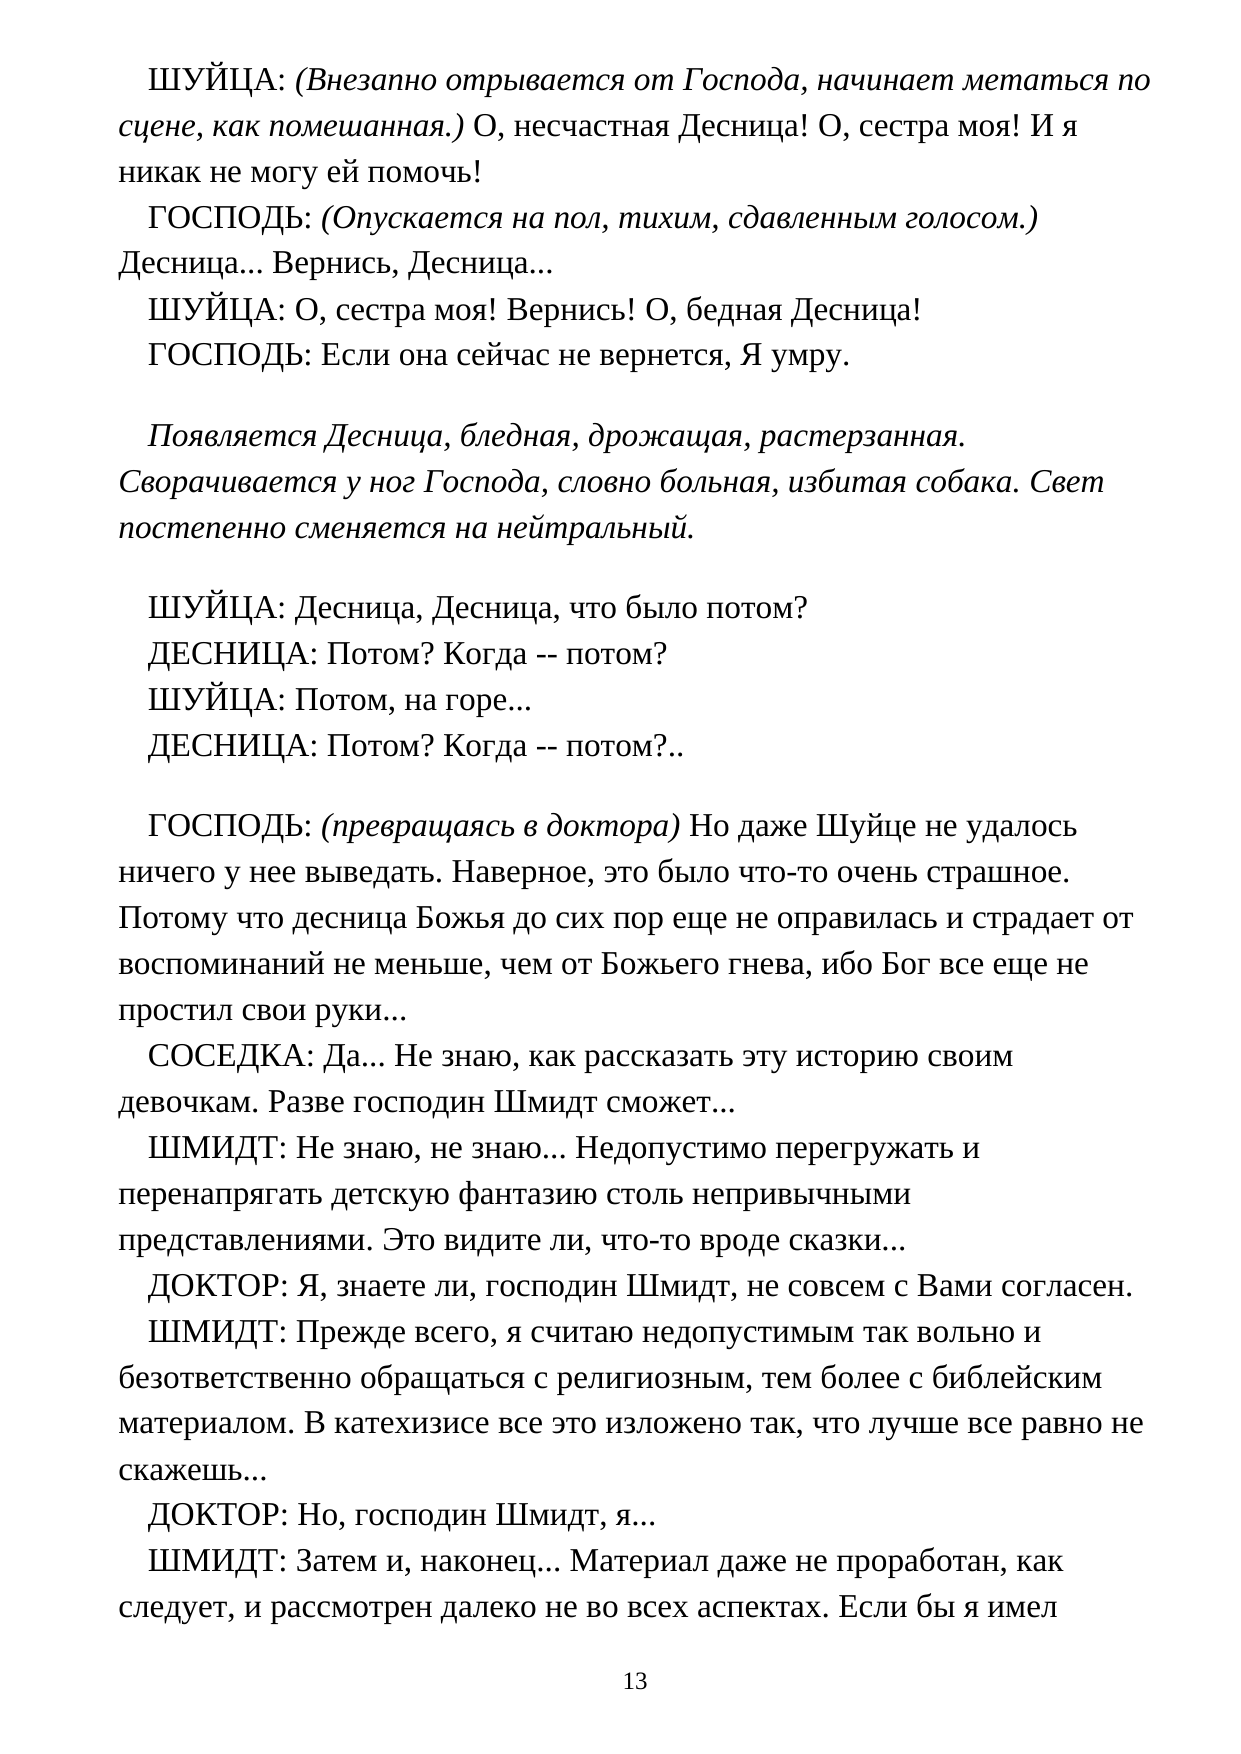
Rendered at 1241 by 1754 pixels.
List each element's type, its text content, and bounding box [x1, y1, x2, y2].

text ДОКТОР: Я, знаете ли, господин Шмидт, не совсем с Вами согласен. [118, 1265, 1152, 1303]
text ШМИДТ: Прежде всего, я считаю недопустимым так вольно и безответственно обращаться с религиозным, тем более с библейским материалом. В катехизисе все это изложено так, что лучше все равно не скажешь... [118, 1311, 1152, 1487]
text СОСЕДКА: Да... Не знаю, как рассказать эту историю своим девочкам. Разве господин Шмидт сможет... [118, 1035, 1152, 1119]
text ШУЙЦА: Потом, на горе... [118, 679, 1152, 718]
text ШУЙЦА: О, сестра моя! Вернись! О, бедная Десница! [118, 289, 1152, 327]
text ГОСПОДЬ: (превращаясь в доктора) Но даже Шуйце не удалось ничего у нее выведать. Наверное, это было что-то очень страшное. Потому что десница Божья до сих пор еще не оправилась и страдает от воспоминаний не меньше, чем от Божьего гнева, ибо Бог все еще не простил свои руки... [118, 806, 1152, 1028]
text ГОСПОДЬ: Если она сейчас не вернется, Я умру. [118, 335, 1152, 373]
text ГОСПОДЬ: (Опускается на пол, тихим, сдавленным голосом.) Десница... Вернись, Десница... [118, 197, 1152, 281]
text ШМИДТ: Не знаю, не знаю... Недопустимо перегружать и перенапрягать детскую фантазию столь непривычными представлениями. Это видите ли, что-то вроде сказки... [118, 1127, 1152, 1257]
text ДЕСНИЦА: Потом? Когда -- потом? [118, 633, 1152, 672]
text Появляется Десница, бледная, дрожащая, растерзанная. Сворачивается у ног Господа, словно больная, избитая собака. Свет постепенно сменяется на нейтральный. [118, 415, 1152, 545]
text ШУЙЦА: (Внезапно отрывается от Господа, начинает метаться по сцене, как помешанная.) О, несчастная Десница! О, сестра моя! И я никак не могу ей помочь! [118, 59, 1152, 189]
text ДОКТОР: Но, господин Шмидт, я... [118, 1495, 1152, 1533]
text ДЕСНИЦА: Потом? Когда -- потом?.. [118, 725, 1152, 763]
text ШУЙЦА: Десница, Десница, что было потом? [118, 587, 1152, 626]
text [118, 1541, 1152, 1625]
